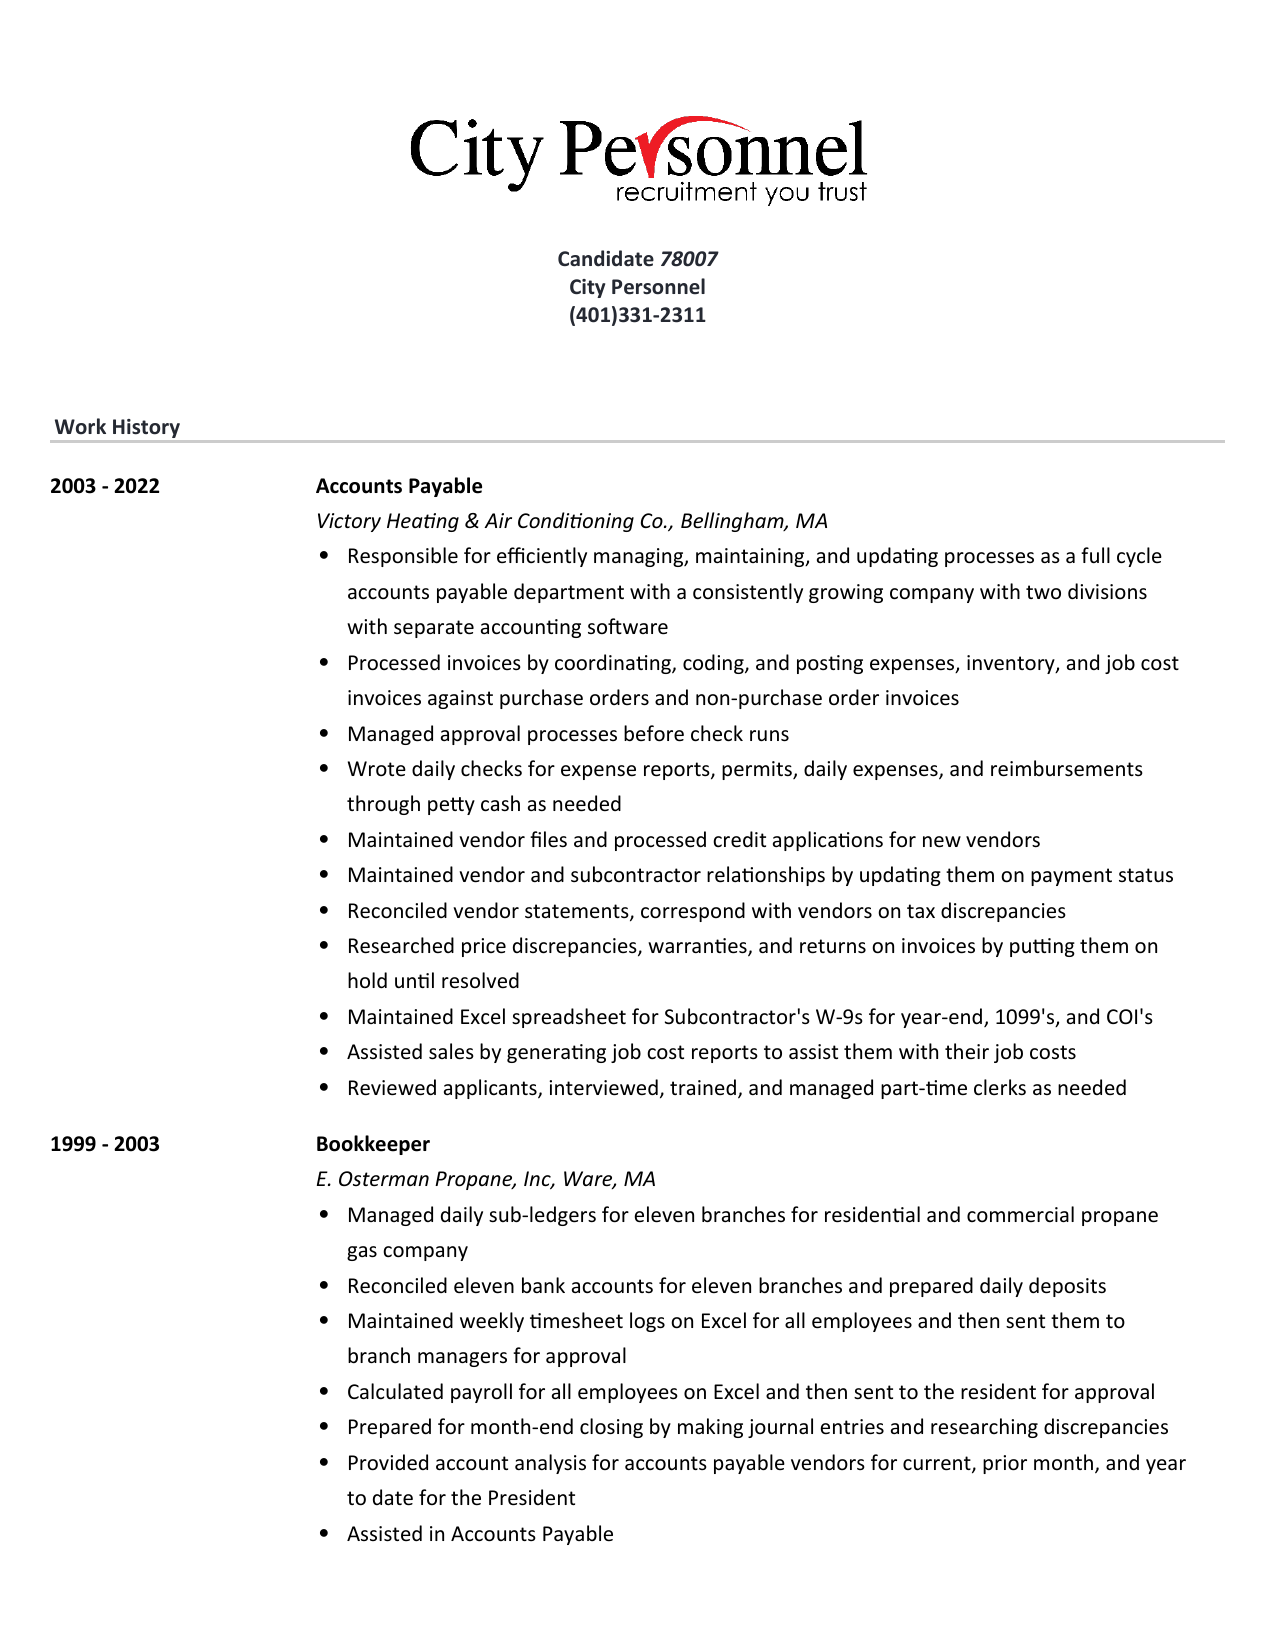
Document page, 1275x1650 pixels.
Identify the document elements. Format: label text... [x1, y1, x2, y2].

table_header 2003 - 2022 [50, 443, 316, 1101]
table_header 1999 - 2003 [50, 1101, 316, 1582]
table_header Work History [50, 356, 1225, 440]
table_header Bookkeeper E. Osterman Propane, Inc, Ware, MA Managed daily sub-ledgers for eleven branches for residential and commercial propane gas company Reconciled eleven bank accounts for eleven branches and prepared daily deposits Maintained weekly timesheet logs on Excel for all employees and then sent them to branch managers for approval Calculated payroll for all employees on Excel and then sent to the resident for approval Prepared for month-end closing by making journal entries and researching discrepancies Provided account analysis for accounts payable vendors for current, prior month, and year to date for the President Assisted in Accounts Payable [316, 1101, 1225, 1582]
table_header Accounts Payable Victory Heating & Air Conditioning Co., Bellingham, MA Responsible for efficiently managing, maintaining, and updating processes as a full cycle accounts payable department with a consistently growing company with two divisions with separate accounting software Processed invoices by coordinating, coding, and posting expenses, inventory, and job cost invoices against purchase orders and non-purchase order invoices Managed approval processes before check runs Wrote daily checks for expense reports, permits, daily expenses, and reimbursements through petty cash as needed Maintained vendor files and processed credit applications for new vendors Maintained vendor and subcontractor relationships by updating them on payment status Reconciled vendor statements, correspond with vendors on tax discrepancies Researched price discrepancies, warranties, and returns on invoices by putting them on hold until resolved Maintained Excel spreadsheet for Subcontractor's W-9s for year-end, 1099's, and COI's Assisted sales by generating job cost reports to assist them with their job costs Reviewed applicants, interviewed, trained, and managed part-time clerks as needed [316, 443, 1225, 1101]
table_header Candidate 78007 City Personnel (401)331-2311 [50, 50, 1225, 356]
picture [388, 78, 887, 244]
